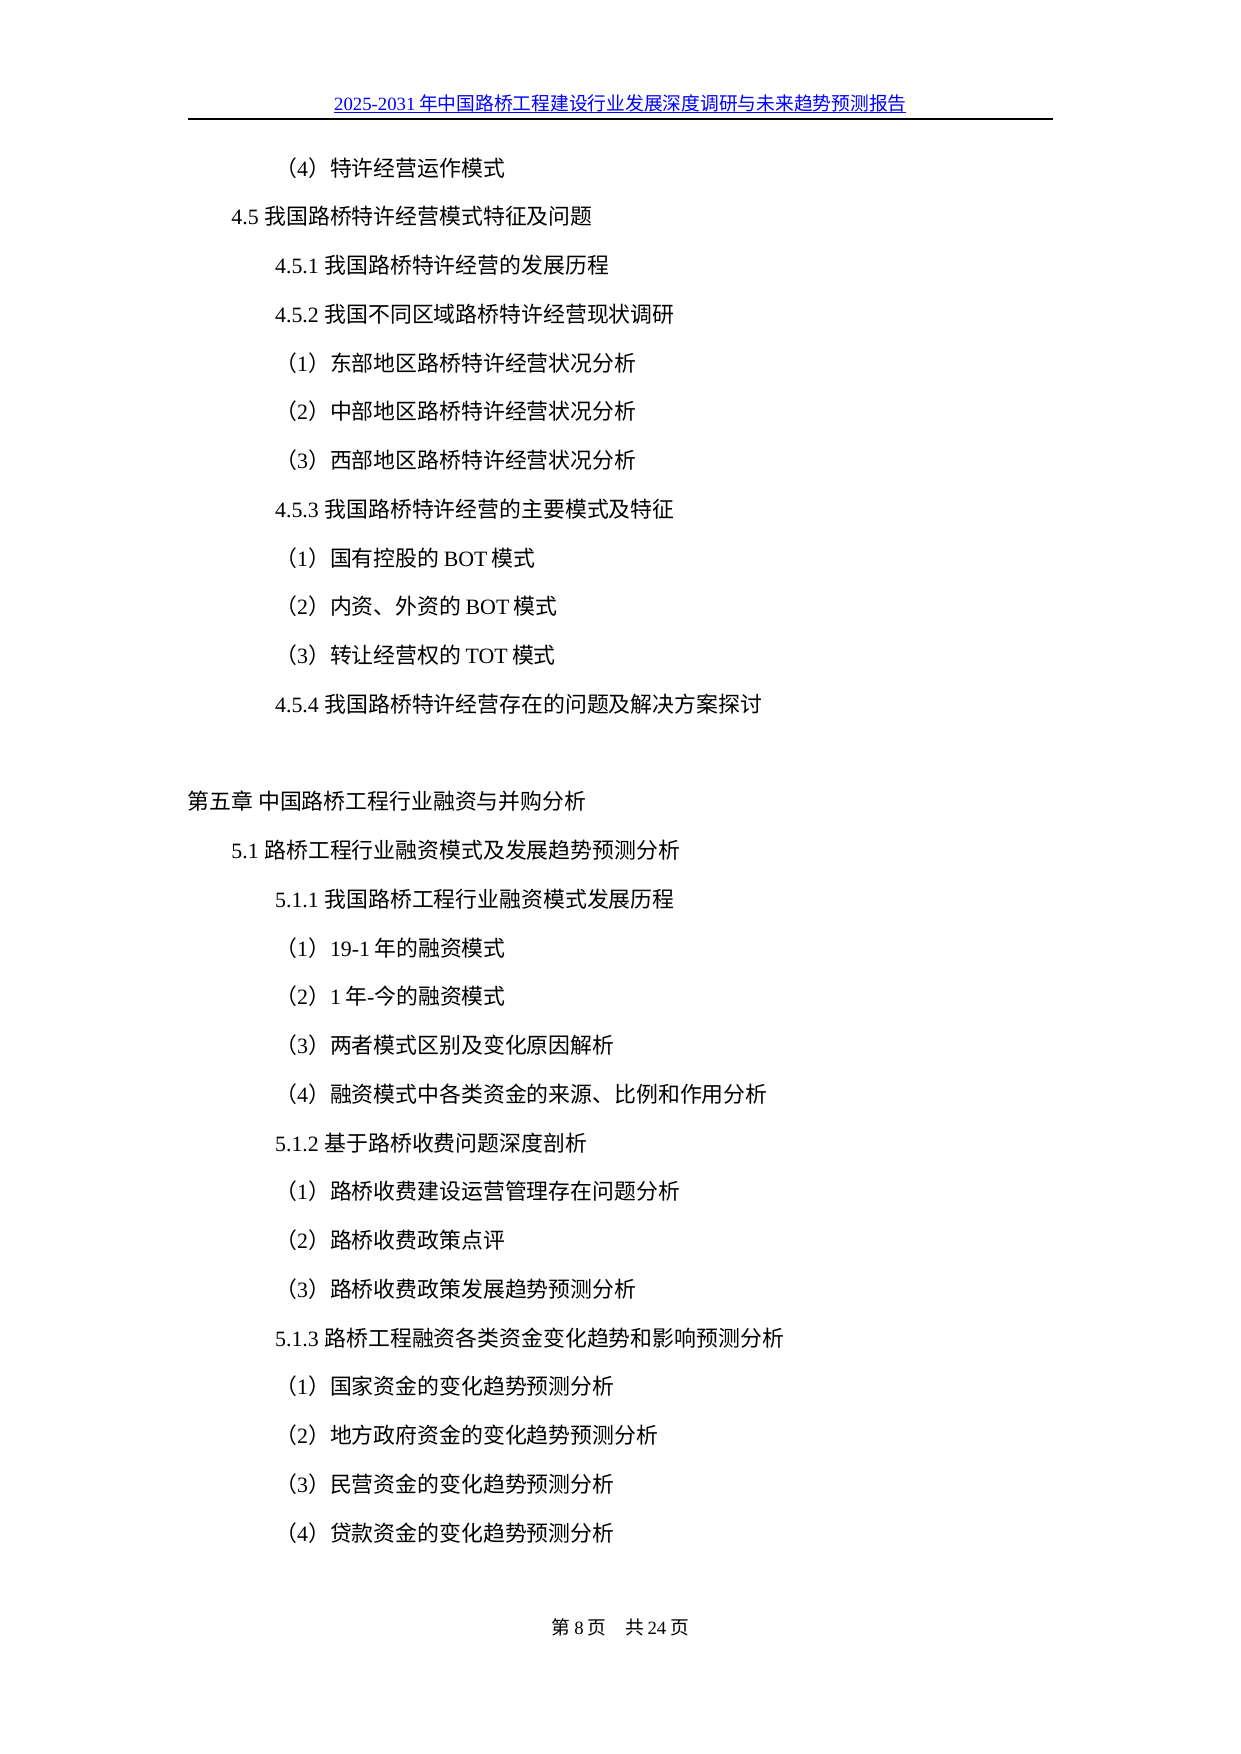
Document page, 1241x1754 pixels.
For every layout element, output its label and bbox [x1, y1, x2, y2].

text [187, 150, 1053, 1548]
